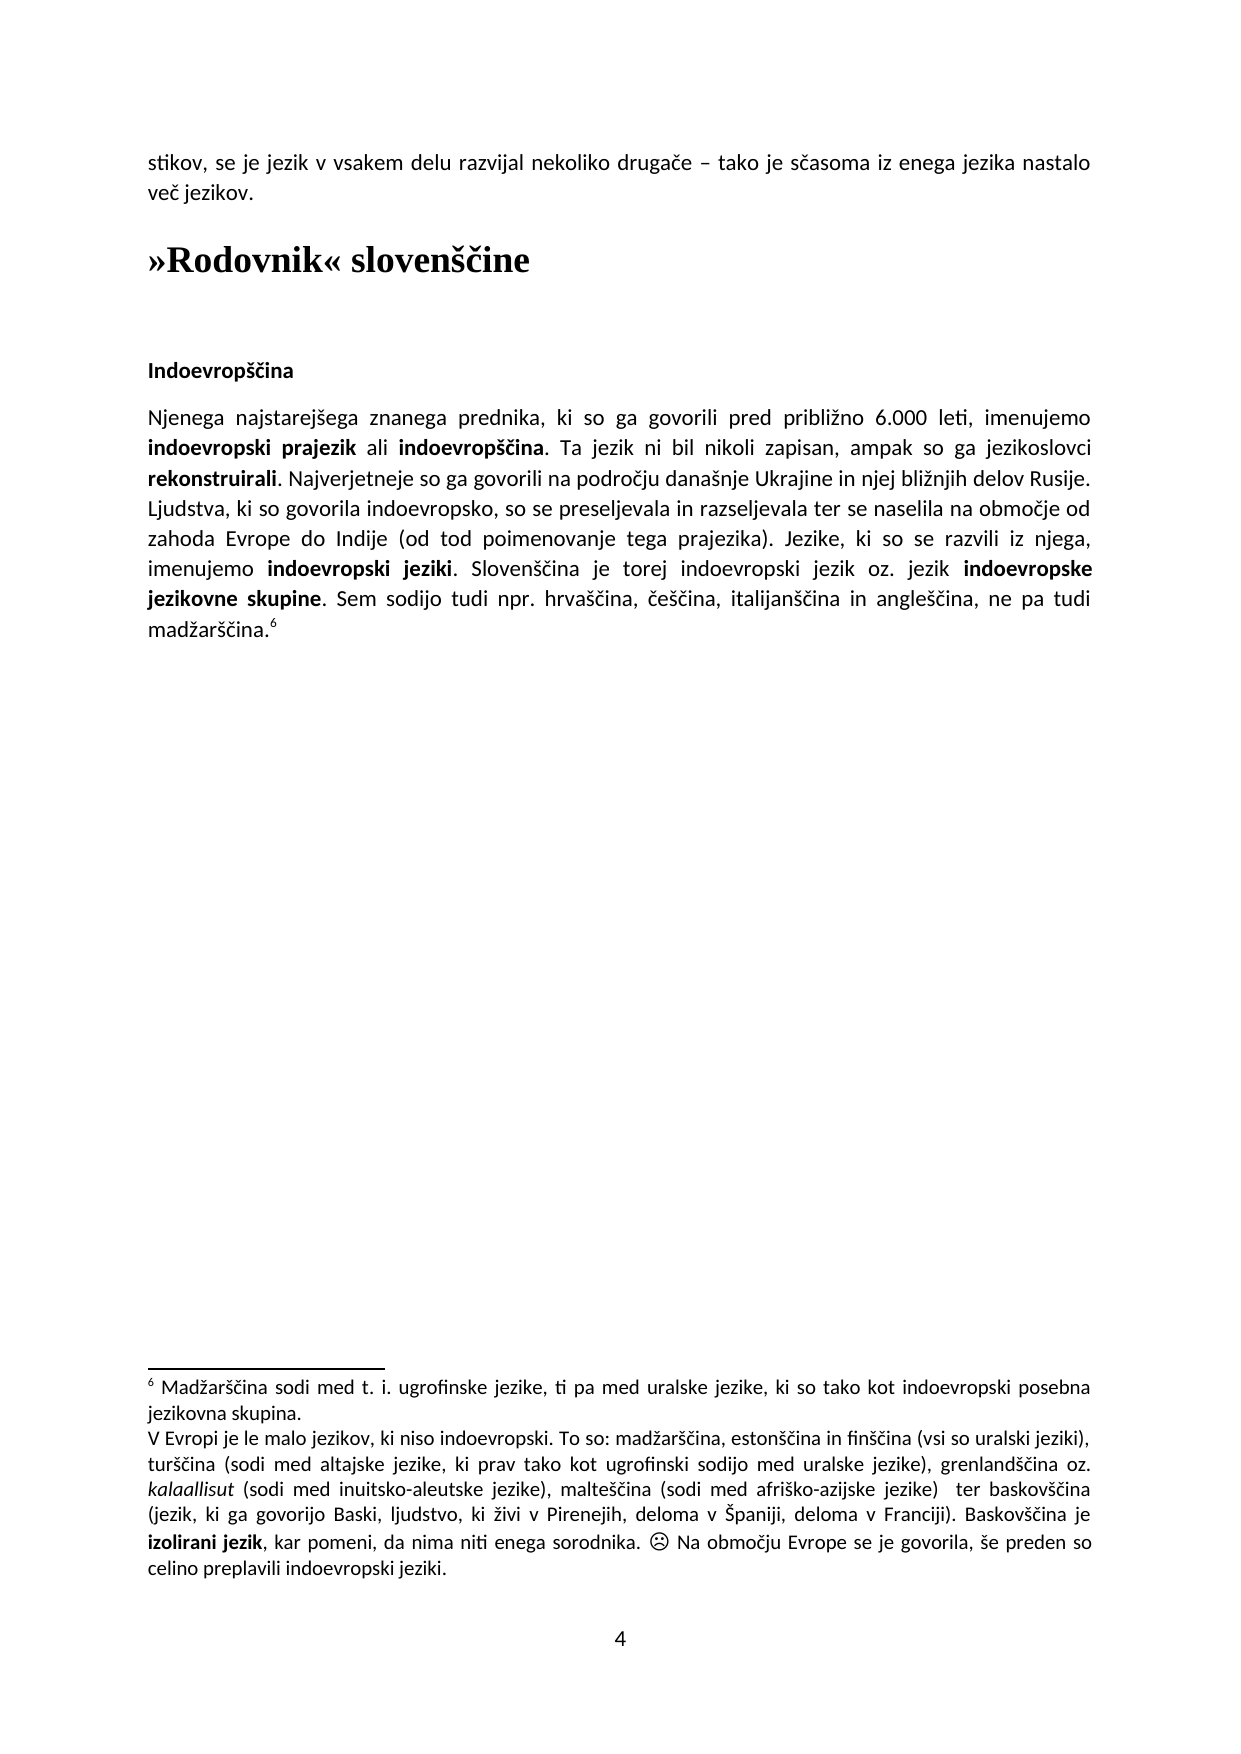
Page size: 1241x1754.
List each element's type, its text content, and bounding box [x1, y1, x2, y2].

subtitle »Rodovnik« slovenščine [148, 237, 1093, 280]
text Njenega najstarejšega znanega prednika, ki so ga govorili pred približno 6.000 leti, imenujemo indoevropski prajezik ali indoevropščina. Ta jezik ni bil nikoli zapisan, ampak so ga jezikoslovci rekonstruirali. Najverjetneje so ga govorili na področju današnje Ukrajine in njej bližnjih delov Rusije. Ljudstva, ki so govorila indoevropsko, so se preseljevala in razseljevala ter se naselila na območje od zahoda Evrope do Indije (od tod poimenovanje tega prajezika). Jezike, ki so se razvili iz njega, imenujemo indoevropski jeziki. Slovenščina je torej indoevropski jezik oz. jezik indoevropske jezikovne skupine. Sem sodijo tudi npr. hrvaščina, češčina, italijanščina in angleščina, ne pa tudi madžarščina. [148, 403, 1093, 643]
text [148, 148, 1093, 206]
text Indoevropščina [148, 356, 1093, 384]
